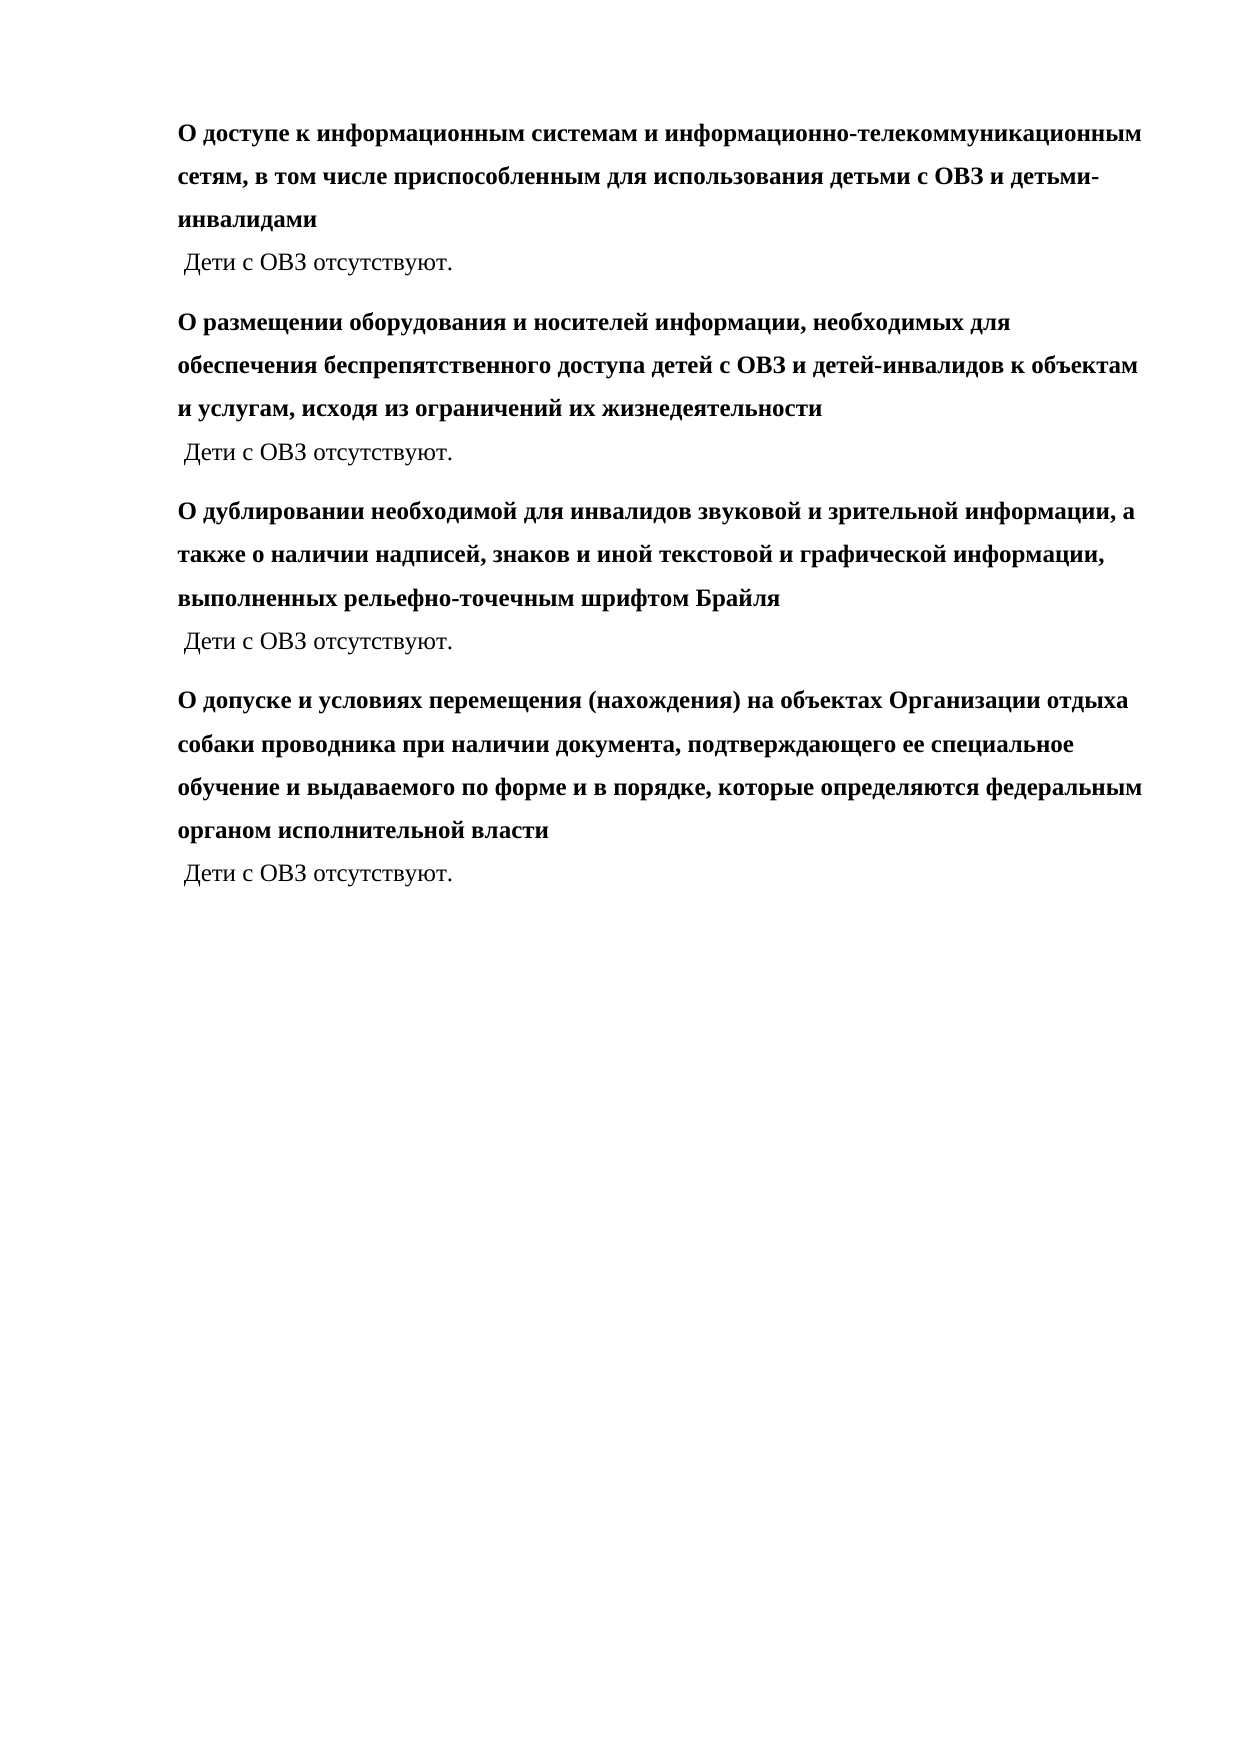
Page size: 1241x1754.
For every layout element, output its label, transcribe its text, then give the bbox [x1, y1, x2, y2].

text О дублировании необходимой для инвалидов звуковой и зрительной информации, а также о наличии надписей, знаков и иной текстовой и графической информации, выполненных рельефно-точечным шрифтом Брайля [177, 496, 1152, 611]
text О доступе к информационным системам и информационно-телекоммуникационным сетям, в том числе приспособленным для использования детьми с ОВЗ и детьми-инвалидами [177, 118, 1152, 233]
text Дети с ОВЗ отсутствуют. [177, 858, 1152, 887]
text Дети с ОВЗ отсутствуют. [177, 437, 1152, 465]
text О размещении оборудования и носителей информации, необходимых для обеспечения беспрепятственного доступа детей с ОВЗ и детей-инвалидов к объектам и услугам, исходя из ограничений их жизнедеятельности [177, 307, 1152, 422]
text Дети с ОВЗ отсутствуют. [177, 247, 1152, 276]
text О допуске и условиях перемещения (нахождения) на объектах Организации отдыха собаки проводника при наличии документа, подтверждающего ее специальное обучение и выдаваемого по форме и в порядке, которые определяются федеральным органом исполнительной власти [177, 686, 1152, 844]
text Дети с ОВЗ отсутствуют. [177, 626, 1152, 654]
